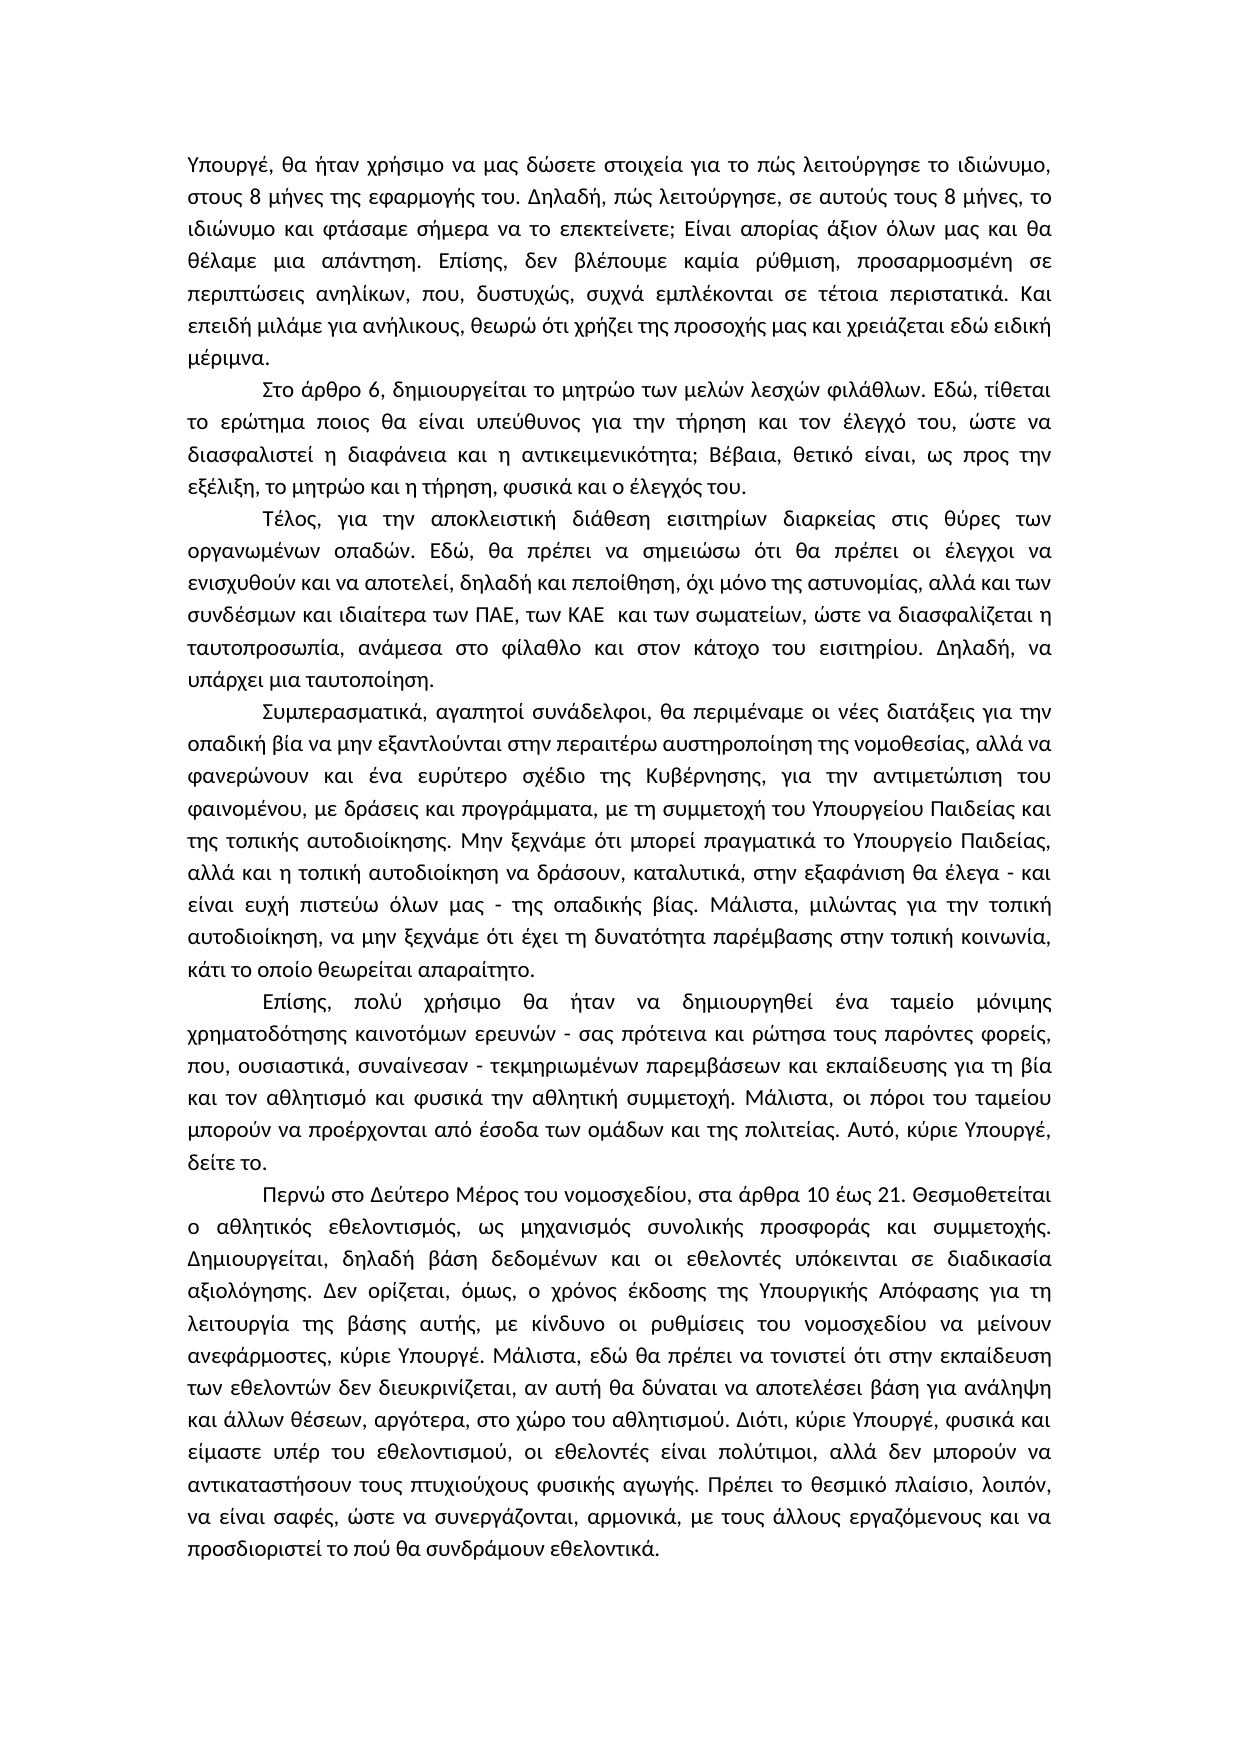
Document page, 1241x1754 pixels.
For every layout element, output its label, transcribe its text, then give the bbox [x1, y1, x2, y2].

text Συμπερασματικά, αγαπητοί συνάδελφοι, θα περιμέναμε οι νέες διατάξεις για την οπαδική βία να μην εξαντλούνται στην περαιτέρω αυστηροποίηση της νομοθεσίας, αλλά να φανερώνουν και ένα ευρύτερο σχέδιο της Κυβέρνησης, για την αντιμετώπιση του φαινομένου, με δράσεις και προγράμματα, με τη συμμετοχή του Υπουργείου Παιδείας και της τοπικής αυτοδιοίκησης. Μην ξεχνάμε ότι μπορεί πραγματικά το Υπουργείο Παιδείας, αλλά και η τοπική αυτοδιοίκηση να δράσουν, καταλυτικά, στην εξαφάνιση θα έλεγα - και είναι ευχή πιστεύω όλων μας - της οπαδικής βίας. Μάλιστα, μιλώντας για την τοπική αυτοδιοίκηση, να μην ξεχνάμε ότι έχει τη δυνατότητα παρέμβασης στην τοπική κοινωνία, κάτι το οποίο θεωρείται απαραίτητο. [187, 697, 1053, 983]
text Τέλος, για την αποκλειστική διάθεση εισιτηρίων διαρκείας στις θύρες των οργανωμένων οπαδών. Εδώ, θα πρέπει να σημειώσω ότι θα πρέπει οι έλεγχοι να ενισχυθούν και να αποτελεί, δηλαδή και πεποίθηση, όχι μόνο της αστυνομίας, αλλά και των συνδέσμων και ιδιαίτερα των ΠΑΕ, των ΚΑΕ και των σωματείων, ώστε να διασφαλίζεται η ταυτοπροσωπία, ανάμεσα στο φίλαθλο και στον κάτοχο του εισιτηρίου. Δηλαδή, να υπάρχει μια ταυτοποίηση. [187, 504, 1053, 693]
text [187, 150, 1053, 371]
text Στο άρθρο 6, δημιουργείται το μητρώο των μελών λεσχών φιλάθλων. Εδώ, τίθεται το ερώτημα ποιος θα είναι υπεύθυνος για την τήρηση και τον έλεγχό του, ώστε να διασφαλιστεί η διαφάνεια και η αντικειμενικότητα; Βέβαια, θετικό είναι, ως προς την εξέλιξη, το μητρώο και η τήρηση, φυσικά και ο έλεγχός του. [187, 375, 1053, 500]
text Επίσης, πολύ χρήσιμο θα ήταν να δημιουργηθεί ένα ταμείο μόνιμης χρηματοδότησης καινοτόμων ερευνών - σας πρότεινα και ρώτησα τους παρόντες φορείς, που, ουσιαστικά, συναίνεσαν - τεκμηριωμένων παρεμβάσεων και εκπαίδευσης για τη βία και τον αθλητισμό και φυσικά την αθλητική συμμετοχή. Μάλιστα, οι πόροι του ταμείου μπορούν να προέρχονται από έσοδα των ομάδων και της πολιτείας. Αυτό, κύριε Υπουργέ, δείτε το. [187, 987, 1053, 1176]
text Περνώ στο Δεύτερο Μέρος του νομοσχεδίου, στα άρθρα 10 έως 21. Θεσμοθετείται ο αθλητικός εθελοντισμός, ως μηχανισμός συνολικής προσφοράς και συμμετοχής. Δημιουργείται, δηλαδή βάση δεδομένων και οι εθελοντές υπόκεινται σε διαδικασία αξιολόγησης. Δεν ορίζεται, όμως, ο χρόνος έκδοσης της Υπουργικής Απόφασης για τη λειτουργία της βάσης αυτής, με κίνδυνο οι ρυθμίσεις του νομοσχεδίου να μείνουν ανεφάρμοστες, κύριε Υπουργέ. Μάλιστα, εδώ θα πρέπει να τονιστεί ότι στην εκπαίδευση των εθελοντών δεν διευκρινίζεται, αν αυτή θα δύναται να αποτελέσει βάση για ανάληψη και άλλων θέσεων, αργότερα, στο χώρο του αθλητισμού. Διότι, κύριε Υπουργέ, φυσικά και είμαστε υπέρ του εθελοντισμού, οι εθελοντές είναι πολύτιμοι, αλλά δεν μπορούν να αντικαταστήσουν τους πτυχιούχους φυσικής αγωγής. Πρέπει το θεσμικό πλαίσιο, λοιπόν, να είναι σαφές, ώστε να συνεργάζονται, αρμονικά, με τους άλλους εργαζόμενους και να προσδιοριστεί το πού θα συνδράμουν εθελοντικά. [187, 1180, 1053, 1562]
